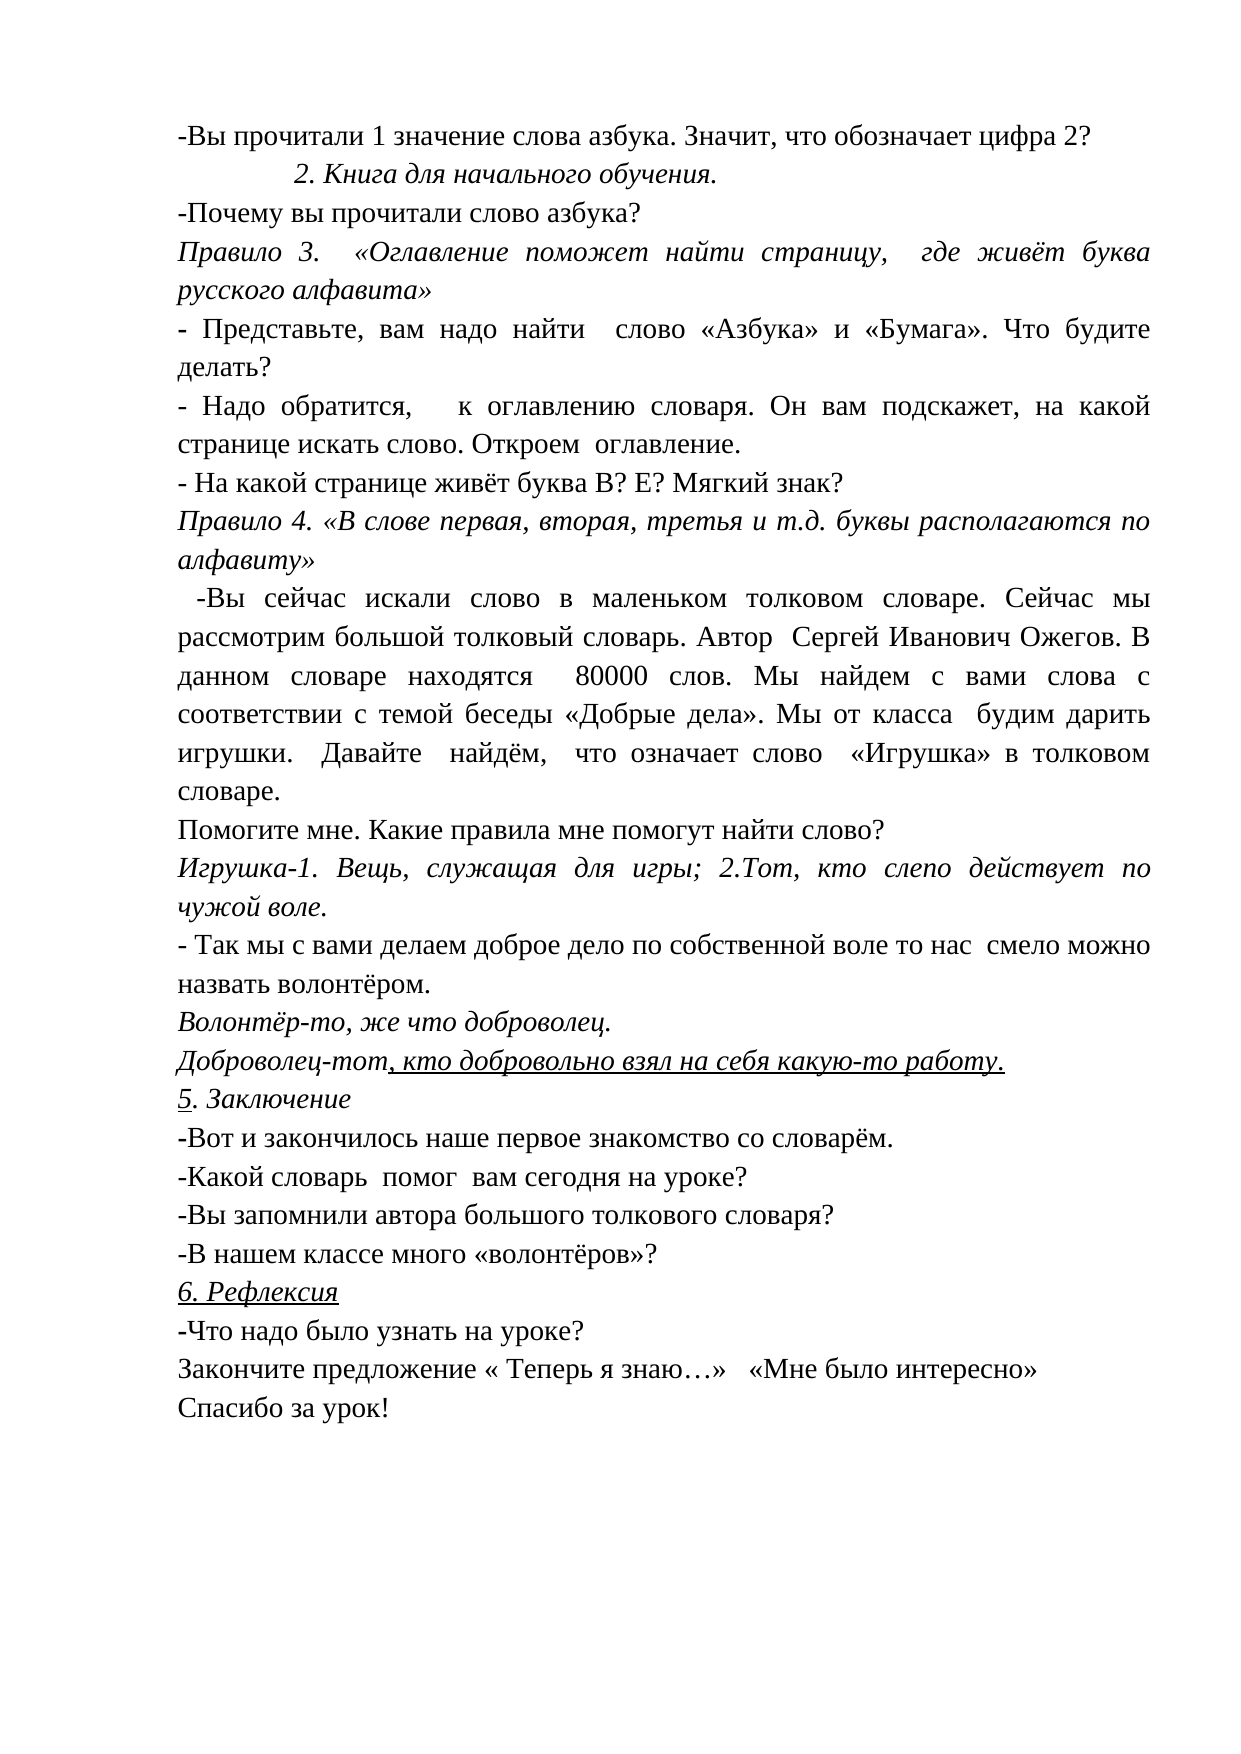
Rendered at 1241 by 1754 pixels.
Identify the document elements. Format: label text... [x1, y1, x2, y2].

text - Представьте, вам надо найти слово «Азбука» и «Бумага». Что будите делать? [177, 311, 1152, 383]
text -Вы запомнили автора большого толкового словаря? [177, 1197, 1152, 1231]
text -Что надо было узнать на уроке? [177, 1313, 1152, 1346]
text -Вы сейчас искали слово в маленьком толковом словаре. Сейчас мы рассмотрим большой толковый словарь. Автор Сергей Иванович Ожегов. В данном словаре находятся 80000 слов. Мы найдем с вами слова с соответствии с темой беседы «Добрые дела». Мы от класса будим дарить игрушки. Давайте найдём, что означает слово «Игрушка» в толковом словаре. [177, 581, 1152, 807]
text -Почему вы прочитали слово азбука? [177, 195, 1152, 229]
text - Так мы с вами делаем доброе дело по собственной воле то нас смело можно назвать волонтёром. [177, 927, 1152, 999]
text - На какой странице живёт буква В? Е? Мягкий знак? [177, 465, 1152, 498]
text Правило 3. «Оглавление поможет найти страницу, где живёт буква русского алфавита» [177, 234, 1152, 306]
text 6. Рефлексия [177, 1274, 1152, 1308]
text -Вы прочитали 1 значение слова азбука. Значит, что обозначает цифра 2? [177, 118, 1152, 152]
text Доброволец-тот, кто добровольно взял на себя какую-то работу. [177, 1043, 1152, 1077]
text Помогите мне. Какие правила мне помогут найти слово? [177, 812, 1152, 845]
text Закончите предложение « Теперь я знаю…» «Мне было интересно» [177, 1351, 1152, 1385]
text -Вот и закончилось наше первое знакомство со словарём. [177, 1120, 1152, 1154]
text 5. Заключение [177, 1082, 1152, 1115]
text - Надо обратится, к оглавлению словаря. Он вам подскажет, на какой странице искать слово. Откроем оглавление. [177, 388, 1152, 460]
text Игрушка-1. Вещь, служащая для игры; 2.Тот, кто слепо действует по чужой воле. [177, 850, 1152, 922]
text Правило 4. «В слове первая, вторая, третья и т.д. буквы располагаются по алфавиту» [177, 503, 1152, 576]
text -Какой словарь помог вам сегодня на уроке? [177, 1159, 1152, 1192]
text 2. Книга для начального обучения. [177, 157, 1152, 190]
text Спасибо за урок! [177, 1390, 1152, 1423]
text Волонтёр-то, же что доброволец. [177, 1004, 1152, 1038]
text -В нашем классе много «волонтёров»? [177, 1236, 1152, 1269]
